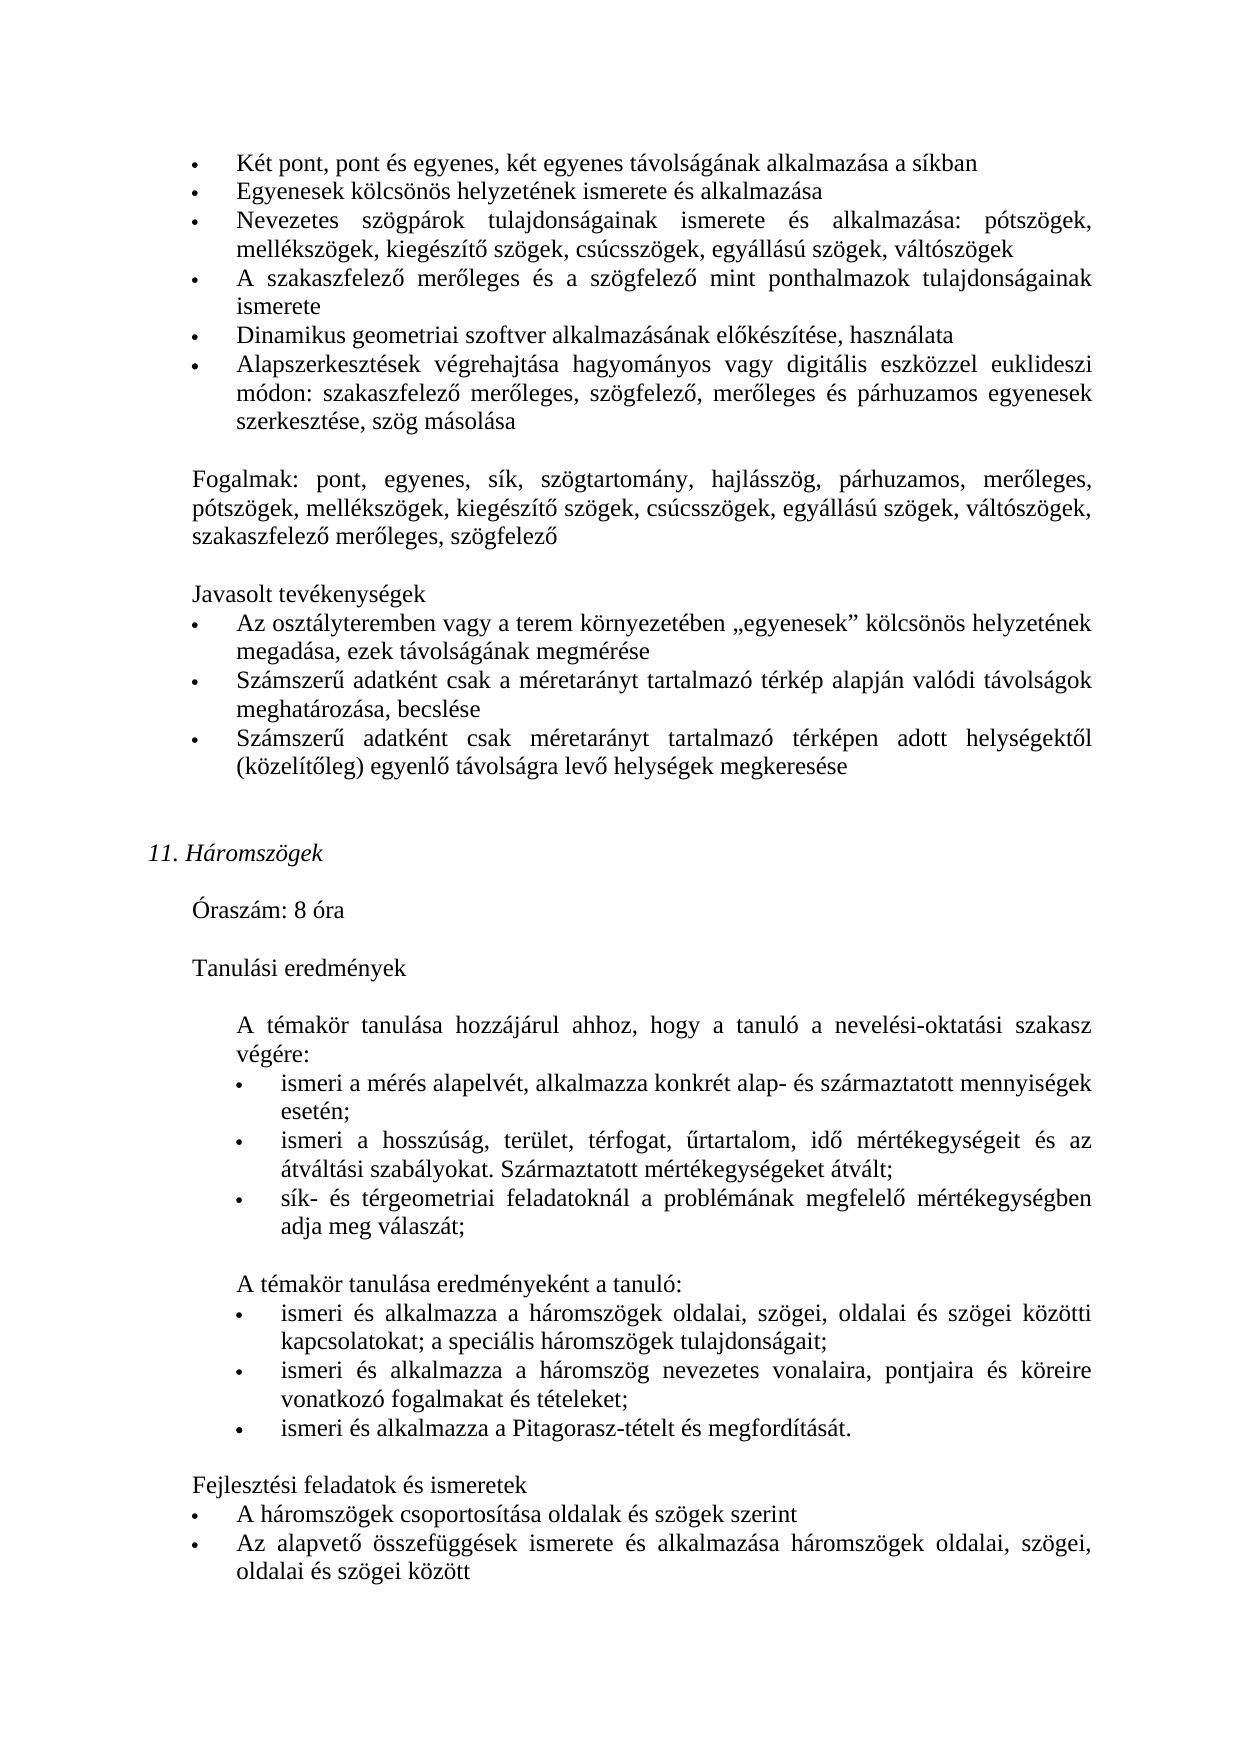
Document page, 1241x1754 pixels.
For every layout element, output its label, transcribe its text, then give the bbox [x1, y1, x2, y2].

text Javasolt tevékenységek [192, 579, 1093, 608]
text A témakör tanulása eredményeként a tanuló: [236, 1269, 1093, 1298]
text A témakör tanulása hozzájárul ahhoz, hogy a tanuló a nevelési-oktatási szakasz végére: [236, 1010, 1093, 1068]
text Fejlesztési feladatok és ismeretek [192, 1470, 1093, 1499]
list Számszerű adatként csak a méretarányt tartalmazó térkép alapján valódi távolságok meghatározása, becslése [192, 665, 1093, 723]
list Egyenesek kölcsönös helyzetének ismerete és alkalmazása [192, 176, 1093, 205]
list Dinamikus geometriai szoftver alkalmazásának előkészítése, használata [192, 320, 1093, 349]
list A háromszögek csoportosítása oldalak és szögek szerint [192, 1499, 1093, 1528]
list ismeri és alkalmazza a Pitagorasz-tételt és megfordítását. [236, 1413, 1093, 1441]
text Tanulási eredmények [192, 953, 1093, 981]
list Az alapvető összefüggések ismerete és alkalmazása háromszögek oldalai, szögei, oldalai és szögei között [192, 1528, 1093, 1585]
list A szakaszfelező merőleges és a szögfelező mint ponthalmazok tulajdonságainak ismerete [192, 263, 1093, 320]
list Az osztályteremben vagy a terem környezetében „egyenesek” kölcsönös helyzetének megadása, ezek távolságának megmérése [192, 608, 1093, 665]
text Fogalmak: pont, egyenes, sík, szögtartomány, hajlásszög, párhuzamos, merőleges, pótszögek, mellékszögek, kiegészítő szögek, csúcsszögek, egyállású szögek, váltószögek, szakaszfelező merőleges, szögfelező [192, 464, 1093, 550]
list Nevezetes szögpárok tulajdonságainak ismerete és alkalmazása: pótszögek, mellékszögek, kiegészítő szögek, csúcsszögek, egyállású szögek, váltószögek [192, 205, 1093, 263]
list Számszerű adatként csak méretarányt tartalmazó térképen adott helységektől (közelítőleg) egyenlő távolságra levő helységek megkeresése [192, 723, 1093, 780]
list ismeri és alkalmazza a háromszögek oldalai, szögei, oldalai és szögei közötti kapcsolatokat; a speciális háromszögek tulajdonságait; [236, 1298, 1093, 1355]
text 11. Háromszögek [148, 838, 1093, 866]
list Két pont, pont és egyenes, két egyenes távolságának alkalmazása a síkban [192, 148, 1093, 176]
list sík- és térgeometriai feladatoknál a problémának megfelelő mértékegységben adja meg válaszát; [236, 1183, 1093, 1240]
list Alapszerkesztések végrehajtása hagyományos vagy digitális eszközzel euklideszi módon: szakaszfelező merőleges, szögfelező, merőleges és párhuzamos egyenesek szerkesztése, szög másolása [192, 349, 1093, 435]
list ismeri a mérés alapelvét, alkalmazza konkrét alap- és származtatott mennyiségek esetén; [236, 1068, 1093, 1125]
list ismeri a hosszúság, terület, térfogat, űrtartalom, idő mértékegységeit és az átváltási szabályokat. Származtatott mértékegységeket átvált; [236, 1125, 1093, 1183]
text Óraszám: 8 óra [192, 895, 1093, 924]
list ismeri és alkalmazza a háromszög nevezetes vonalaira, pontjaira és köreire vonatkozó fogalmakat és tételeket; [236, 1355, 1093, 1413]
